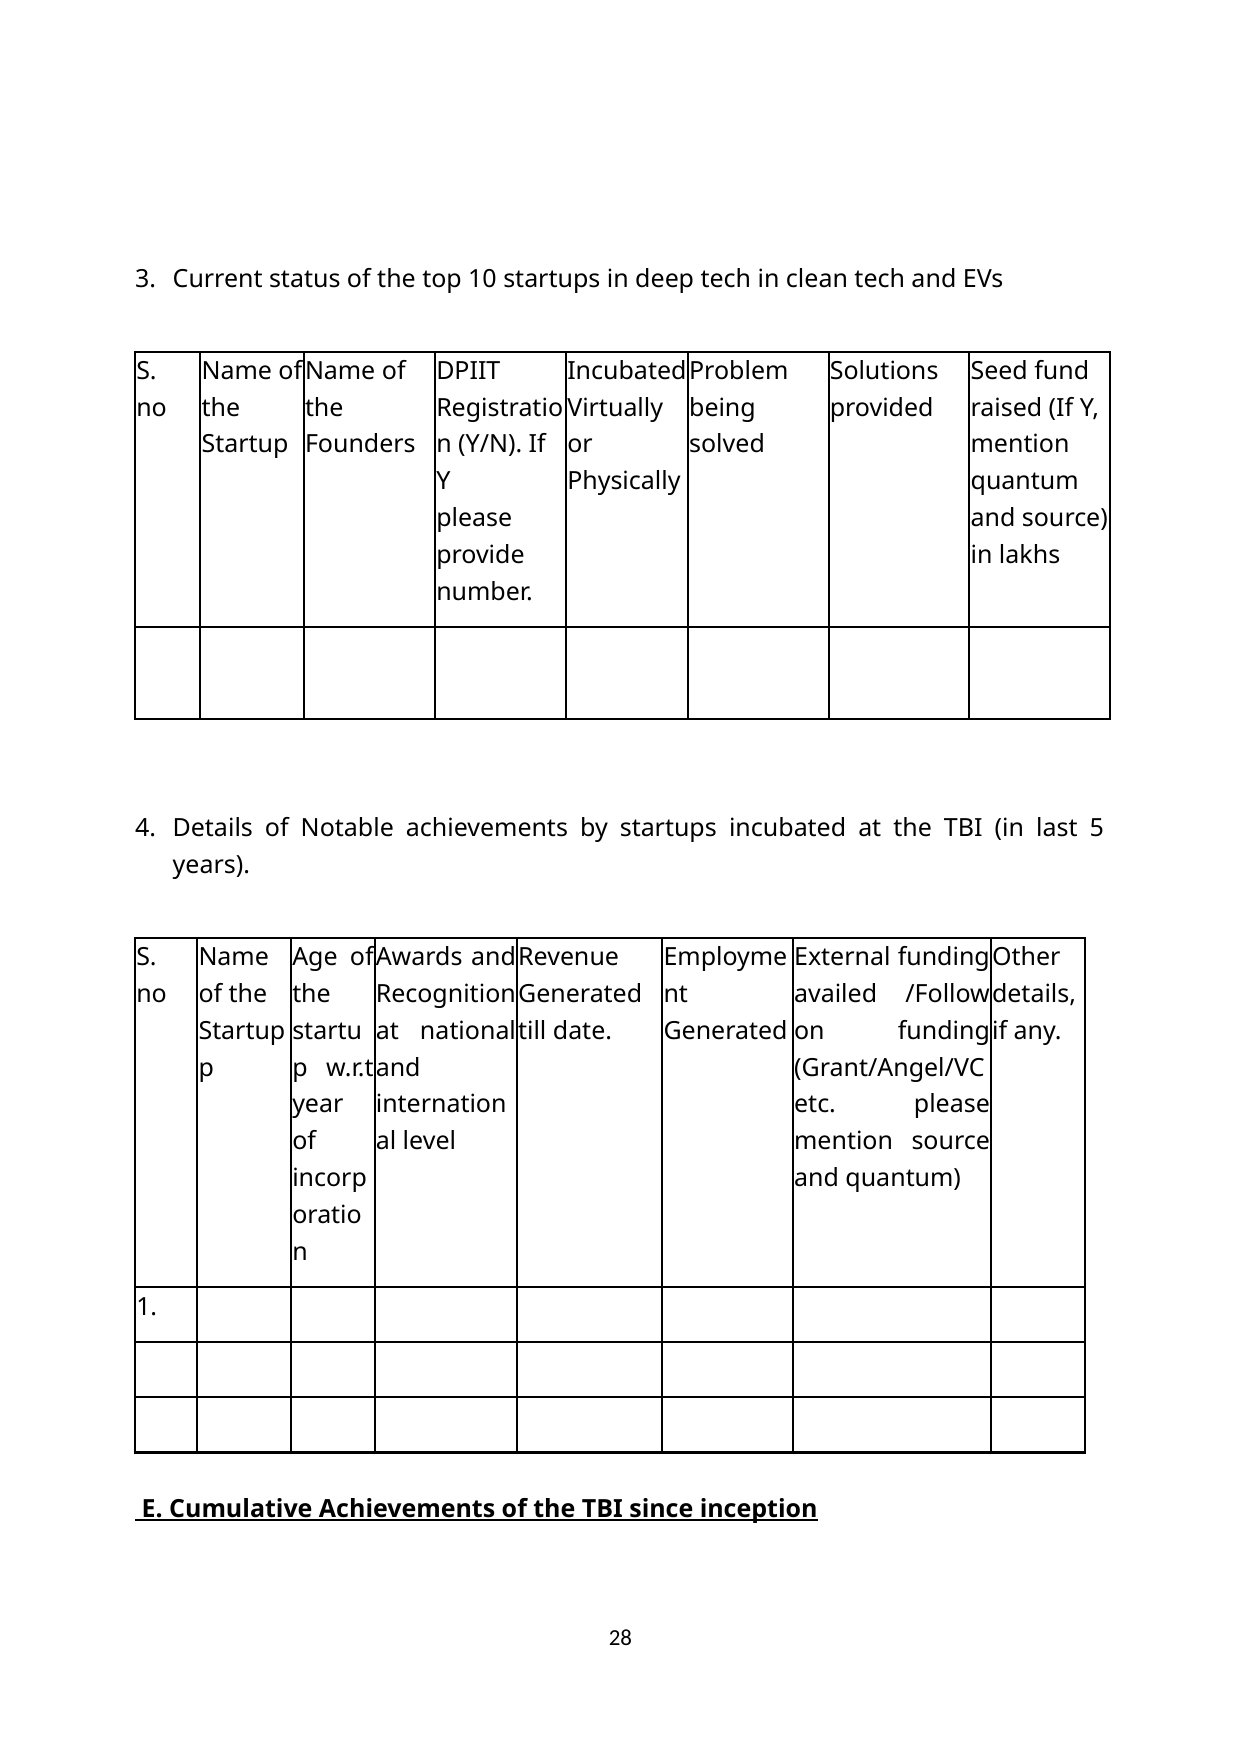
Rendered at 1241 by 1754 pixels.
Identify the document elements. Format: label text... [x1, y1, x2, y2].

table_header Problem being solved [689, 353, 828, 626]
table_header S. no [136, 939, 196, 1286]
table_header Incubated Virtually or Physically [567, 353, 687, 626]
table_cell [663, 1398, 792, 1451]
table_cell [136, 628, 199, 718]
table_cell [292, 1288, 374, 1341]
table_cell [518, 1343, 661, 1396]
table_cell [198, 1343, 290, 1396]
table_header Revenue Generated till date. [518, 939, 661, 1286]
table_header Name of the Founders [305, 353, 434, 626]
table_cell [992, 1343, 1084, 1396]
table_cell [567, 628, 687, 718]
table_cell [794, 1398, 990, 1451]
table_cell [201, 628, 303, 718]
table_cell [376, 1398, 516, 1451]
table_header Other details, if any. [992, 939, 1084, 1286]
table_header Name of the Startup [201, 353, 303, 626]
table_header DPIIT Registration (Y/N). If Y please provide number. [436, 353, 565, 626]
list Details of Notable achievements by startups incubated at the TBI (in last 5 years). [135, 810, 1105, 881]
table_header Age of the startup w.r.t year of incorporation [292, 939, 374, 1286]
table_cell [518, 1288, 661, 1341]
table_cell [305, 628, 434, 718]
table_cell [794, 1288, 990, 1341]
table_cell [376, 1288, 516, 1341]
table_cell [663, 1343, 792, 1396]
table_cell [136, 1398, 196, 1451]
table_cell [198, 1288, 290, 1341]
table_cell [992, 1288, 1084, 1341]
table_header S. no [136, 353, 199, 626]
table_cell [663, 1288, 792, 1341]
table_cell [830, 628, 968, 718]
list E. Cumulative Achievements of the TBI since inception [135, 1490, 1105, 1524]
table_cell [518, 1398, 661, 1451]
table_header Seed fund raised (If Y, mention quantum and source) in lakhs [970, 353, 1109, 626]
table_cell [136, 1343, 196, 1396]
table_cell 1. [136, 1288, 196, 1341]
table_cell [992, 1398, 1084, 1451]
table_header Awards and Recognition at national and international level [376, 939, 516, 1286]
table_cell [436, 628, 565, 718]
list Current status of the top 10 startups in deep tech in clean tech and EVs [135, 260, 1105, 294]
table_cell [198, 1398, 290, 1451]
table_cell [376, 1343, 516, 1396]
table_cell [794, 1343, 990, 1396]
table_cell [292, 1398, 374, 1451]
table_header Employment Generated [663, 939, 792, 1286]
table_header Name of the Startup p [198, 939, 290, 1286]
table_cell [689, 628, 828, 718]
table_cell [292, 1343, 374, 1396]
table_header External funding availed /Follow on funding (Grant/Angel/VC etc. please mention source and quantum) [794, 939, 990, 1286]
table_cell [970, 628, 1109, 718]
table_header Solutions provided [830, 353, 968, 626]
